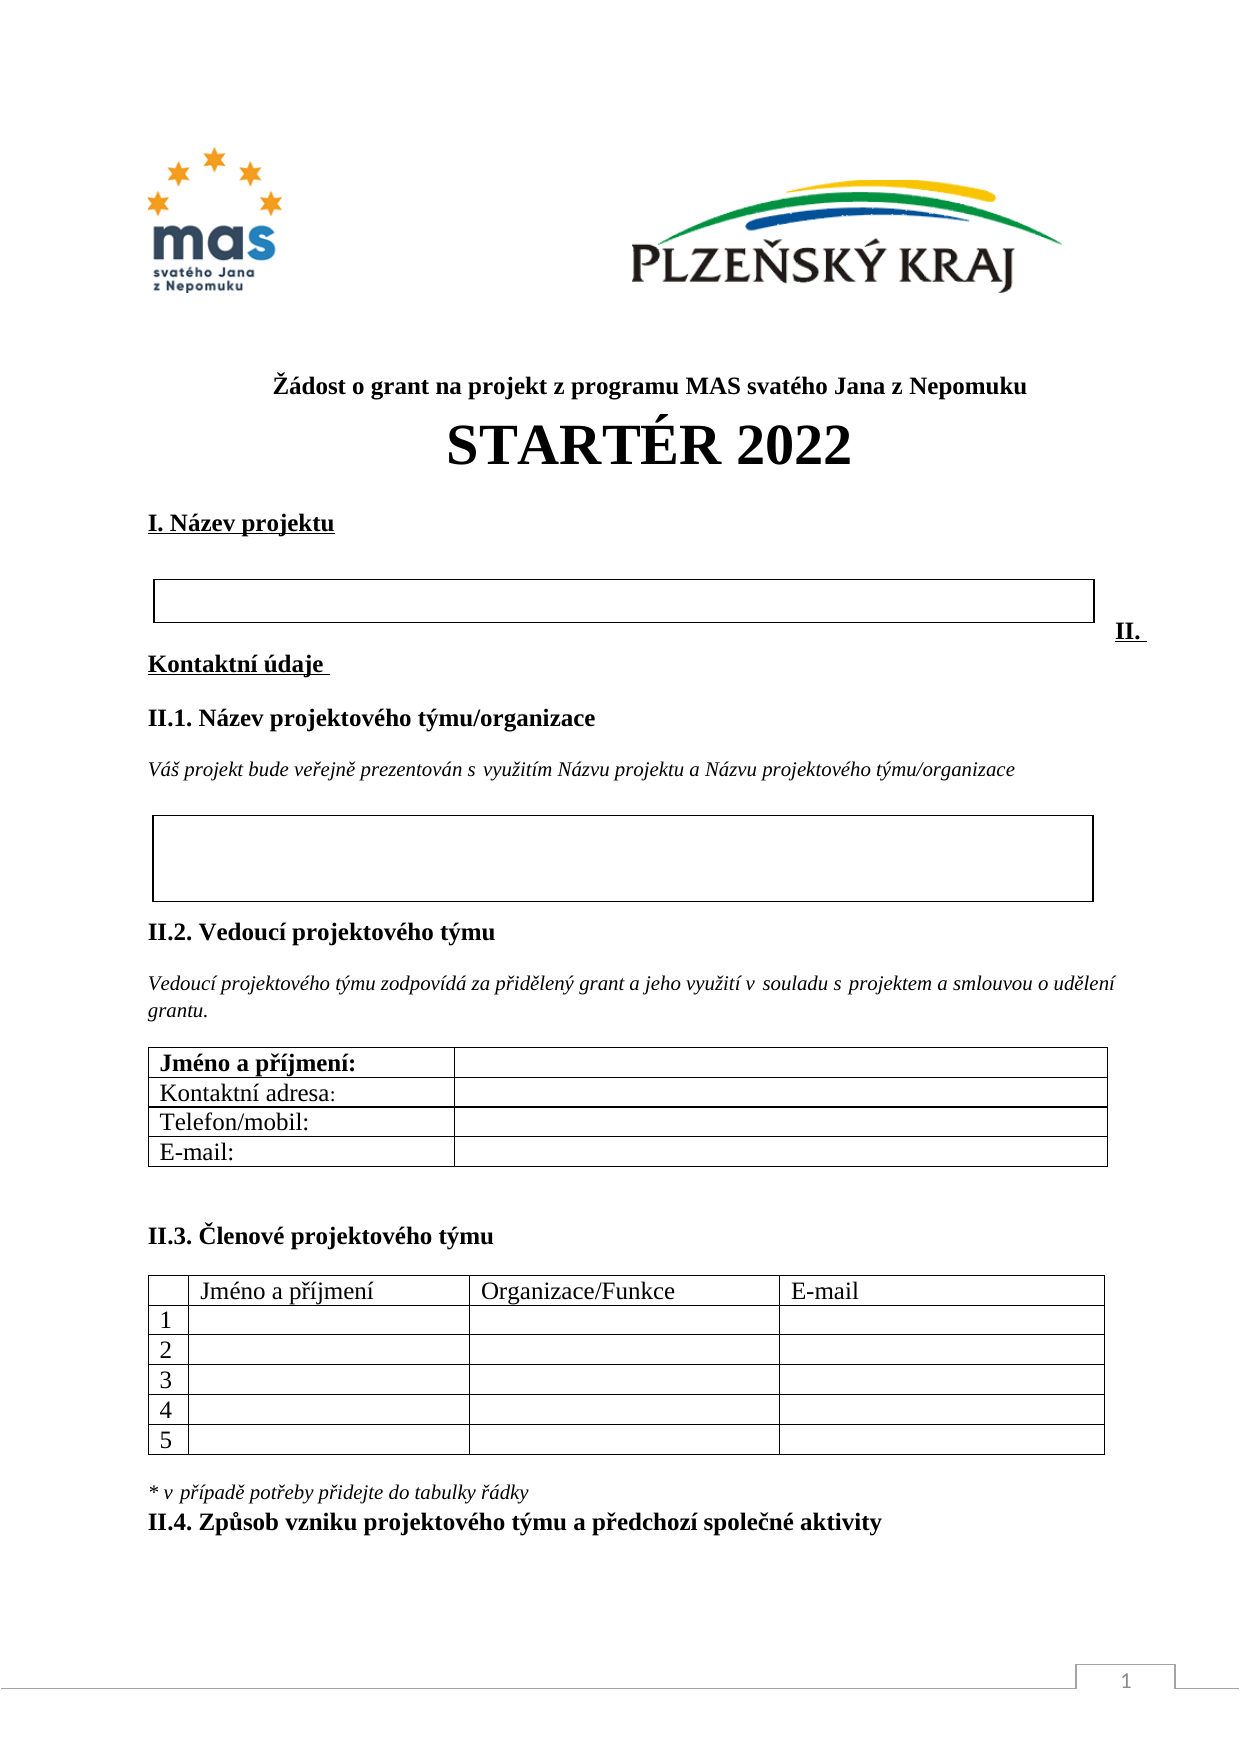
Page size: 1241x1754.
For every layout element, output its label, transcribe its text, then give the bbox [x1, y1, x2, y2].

text Žádost o grant na projekt z programu MAS svatého Jana z Nepomuku STARTÉR 2022 [148, 371, 1152, 477]
text II.3. Členové projektového týmu [148, 1221, 1152, 1250]
table_cell E-mail: [149, 1137, 454, 1166]
table_cell [780, 1365, 1104, 1394]
text II.2. Vedoucí projektového týmu [148, 859, 1152, 946]
table_header Jméno a příjmení [189, 1276, 469, 1304]
table_cell [470, 1425, 779, 1453]
table_cell [189, 1335, 469, 1364]
text II. Kontaktní údaje [148, 616, 1152, 678]
table_header [149, 1276, 188, 1304]
table_cell [470, 1335, 779, 1364]
table_cell 2 [149, 1335, 188, 1364]
text II.1. Název projektového týmu/organizace [148, 703, 1152, 731]
table_cell [455, 1108, 1107, 1136]
table_cell [470, 1395, 779, 1424]
table_cell Telefon/mobil: [149, 1108, 454, 1136]
text II.4. Způsob vzniku projektového týmu a předchozí společné aktivity [148, 1507, 1152, 1536]
picture [147, 147, 282, 293]
table_cell 3 [149, 1365, 188, 1394]
text Vedoucí projektového týmu zodpovídá za přidělený grant a jeho využití v souladu s projektem a smlouvou o udělení grantu. [148, 971, 1152, 1022]
text * v případě potřeby přidejte do tabulky řádky [148, 1479, 1152, 1504]
table_cell 1 [149, 1306, 188, 1334]
text I. Název projektu [148, 508, 1152, 537]
table_cell [780, 1335, 1104, 1364]
table_cell [455, 1137, 1107, 1166]
table_cell [780, 1425, 1104, 1453]
picture [632, 180, 1062, 293]
table_cell [189, 1425, 469, 1453]
table_header E-mail [780, 1276, 1104, 1304]
table_cell [189, 1306, 469, 1334]
table_cell 5 [149, 1425, 188, 1453]
table_cell Kontaktní adresa: [149, 1078, 454, 1106]
table_header [455, 1048, 1107, 1077]
table_cell [780, 1306, 1104, 1334]
table_cell [470, 1365, 779, 1394]
table_cell [455, 1078, 1107, 1106]
table_cell [780, 1395, 1104, 1424]
text Váš projekt bude veřejně prezentován s využitím Názvu projektu a Názvu projektového týmu/organizace [148, 757, 1152, 781]
table_cell [189, 1365, 469, 1394]
table_cell [470, 1306, 779, 1334]
table_header Jméno a příjmení: [149, 1048, 454, 1077]
table_cell 4 [149, 1395, 188, 1424]
table_header Organizace/Funkce [470, 1276, 779, 1304]
table_cell [189, 1395, 469, 1424]
